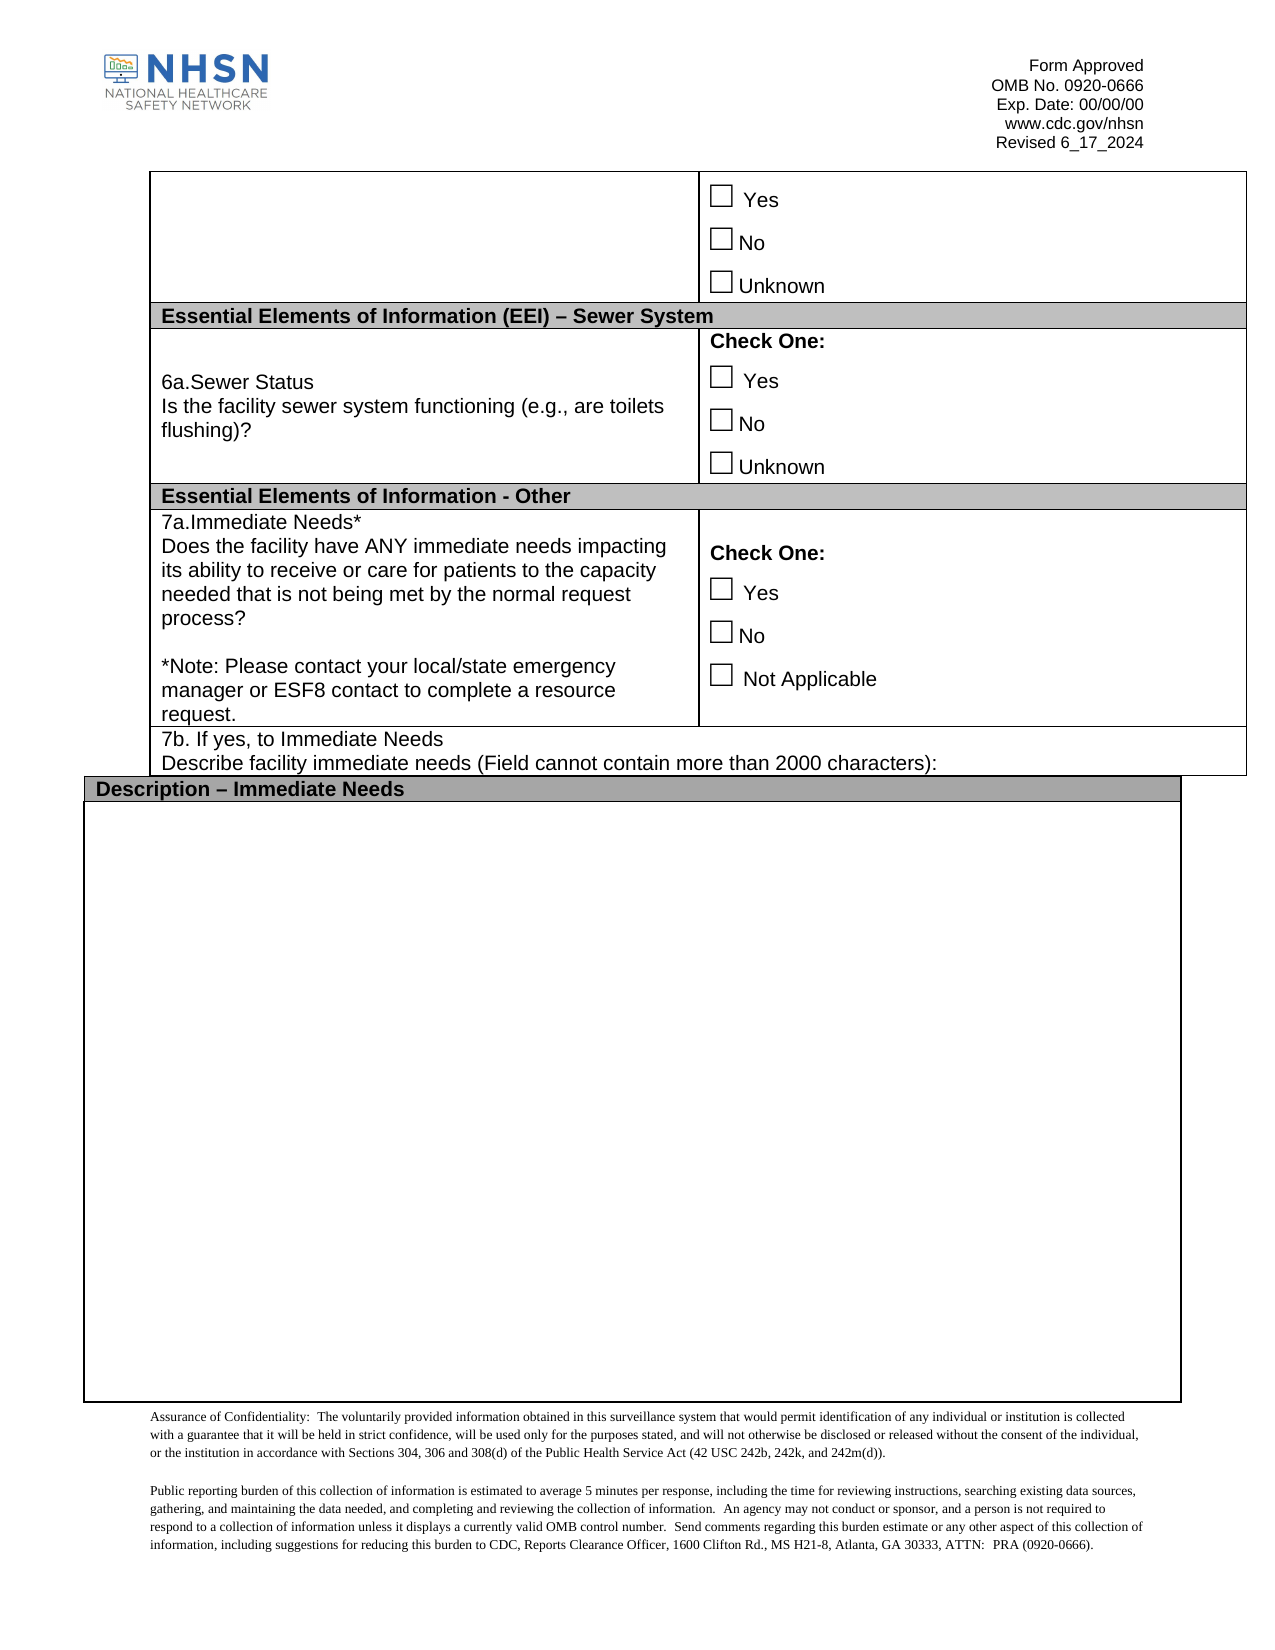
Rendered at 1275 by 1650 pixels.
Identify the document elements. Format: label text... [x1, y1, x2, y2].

table_cell Essential Elements of Information (EEI) – Sewer System [151, 303, 1246, 328]
table_cell Check One: □ Yes □ No □ Not Applicable [700, 510, 1246, 726]
table_cell 7b. If yes, to Immediate Needs Describe facility immediate needs (Field cannot contain more than 2000 characters): [151, 727, 1246, 774]
table_cell 6a.Sewer Status Is the facility sewer system functioning (e.g., are toilets flushing)? [151, 329, 698, 482]
table_header Description – Immediate Needs [85, 777, 1180, 801]
table_cell 7a.Immediate Needs* Does the facility have ANY immediate needs impacting its ability to receive or care for patients to the capacity needed that is not being met by the normal request process? *Note: Please contact your local/state emergency manager or ESF8 contact to complete a resource request. [151, 510, 698, 726]
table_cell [700, 172, 1246, 302]
table_cell [85, 802, 1180, 1401]
table_cell Essential Elements of Information - Other [151, 484, 1246, 509]
table_cell Check One: □ Yes □ No □ Unknown [700, 329, 1246, 482]
picture [101, 49, 271, 111]
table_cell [151, 172, 698, 302]
